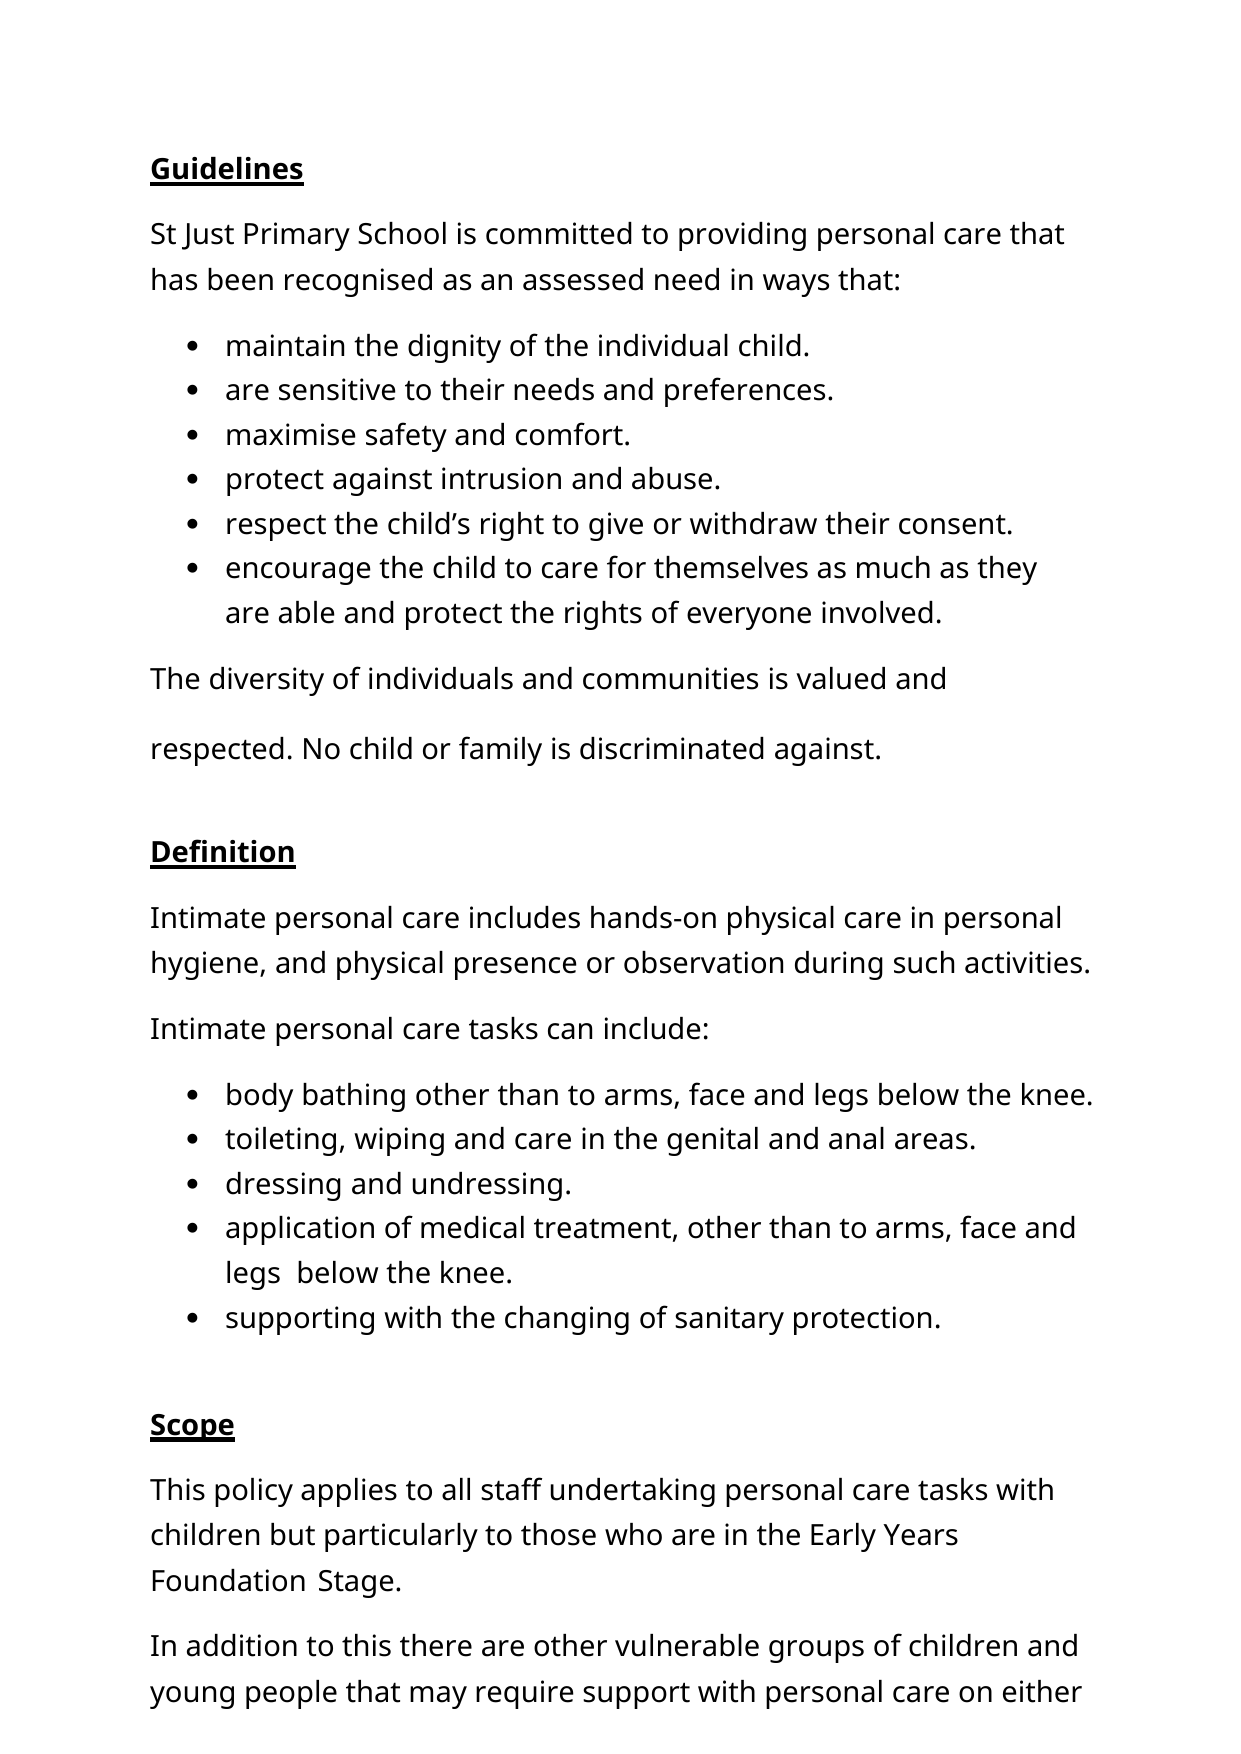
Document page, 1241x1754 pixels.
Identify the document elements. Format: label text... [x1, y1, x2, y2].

list application of medical treatment, other than to arms, face and legs below the knee. [187, 1207, 1079, 1292]
list are sensitive to their needs and preferences. [187, 369, 1098, 409]
list maximise safety and comfort. [187, 414, 1098, 454]
text St Just Primary School is committed to providing personal care that has been recognised as an assessed need in ways that: [150, 214, 1079, 299]
list supporting with the changing of sanitary protection. [187, 1298, 1098, 1337]
text This policy applies to all staff undertaking personal care tasks with children but particularly to those who are in the Early Years Foundation Stage. [150, 1469, 1068, 1600]
list maintain the dignity of the individual child. [187, 325, 1098, 365]
text Intimate personal care tasks can include: [150, 1009, 1098, 1048]
list protect against intrusion and abuse. [187, 458, 1098, 498]
list encourage the child to care for themselves as much as they are able and protect the rights of everyone involved. [187, 547, 1045, 632]
subtitle Scope [150, 1404, 1098, 1443]
subtitle Guidelines [150, 148, 1098, 188]
subtitle Definition [150, 832, 1098, 871]
list respect the child’s right to give or withdraw their consent. [187, 503, 1098, 543]
text Intimate personal care includes hands-on physical care in personal hygiene, and physical presence or observation during such activities. [150, 897, 1098, 982]
list dressing and undressing. [187, 1163, 1098, 1203]
text The diversity of individuals and communities is valued and respected. No child or family is discriminated against. [150, 658, 1068, 768]
list toileting, wiping and care in the genital and anal areas. [187, 1118, 1098, 1158]
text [150, 1626, 1088, 1711]
list body bathing other than to arms, face and legs below the knee. [187, 1074, 1098, 1113]
